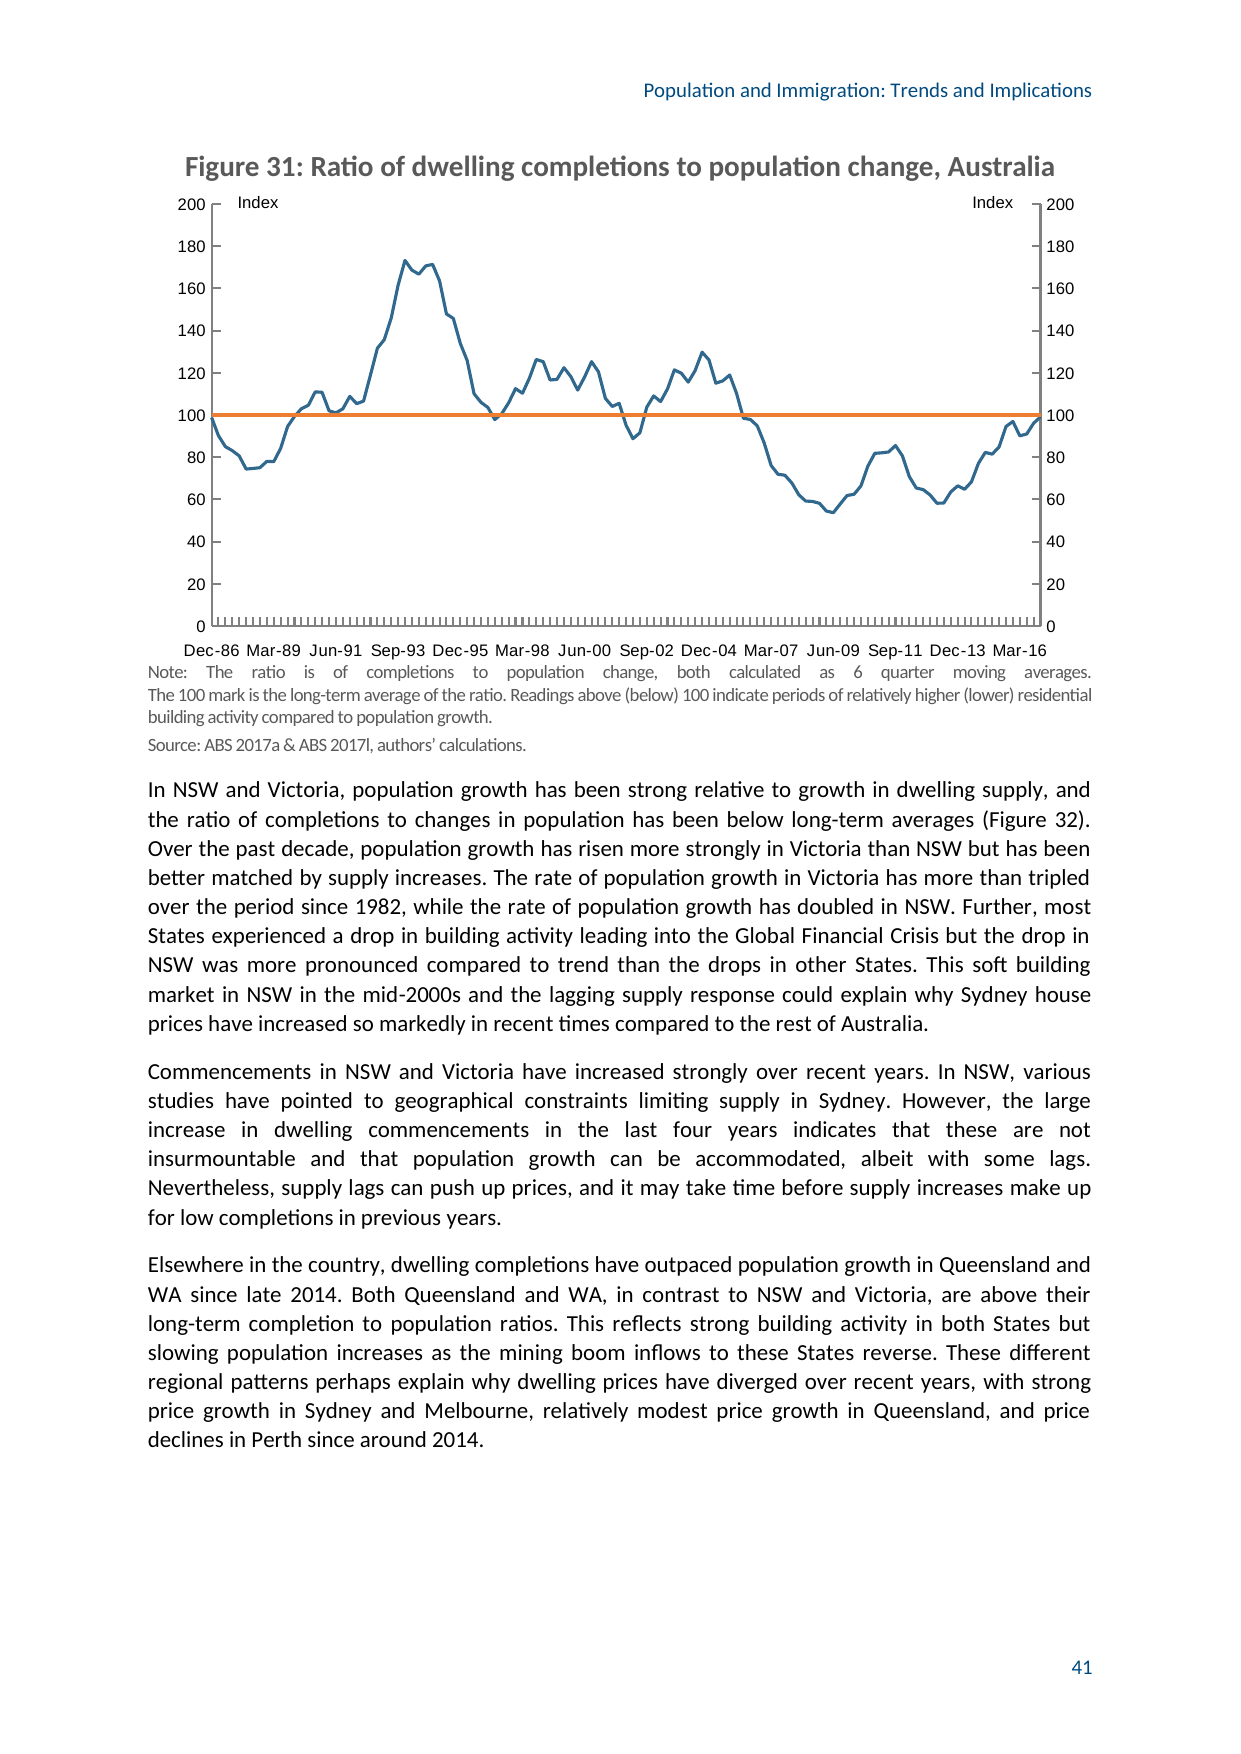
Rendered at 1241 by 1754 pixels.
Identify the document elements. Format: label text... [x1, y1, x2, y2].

text In NSW and Victoria, population growth has been strong relative to growth in dwelling supply, and the ratio of completions to changes in population has been below long-term averages (Figure 32). Over the past decade, population growth has risen more strongly in Victoria than NSW but has been better matched by supply increases. The rate of population growth in Victoria has more than tripled over the period since 1982, while the rate of population growth has doubled in NSW. Further, most States experienced a drop in building activity leading into the Global Financial Crisis but the drop in NSW was more pronounced compared to trend than the drops in other States. This soft building market in NSW in the mid-2000s and the lagging supply response could explain why Sydney house prices have increased so markedly in recent times compared to the rest of Australia. [148, 774, 1092, 1037]
text Commencements in NSW and Victoria have increased strongly over recent years. In NSW, various studies have pointed to geographical constraints limiting supply in Sydney. However, the large increase in dwelling commencements in the last four years indicates that these are not insurmountable and that population growth can be accommodated, albeit with some lags. Nevertheless, supply lags can push up prices, and it may take time before supply increases make up for low completions in previous years. [148, 1056, 1092, 1231]
subtitle Figure 31: Ratio of dwelling completions to population change, Australia [148, 148, 1092, 183]
text Source: ABS 2017a & ABS 2017l, authors’ calculations. [148, 733, 1092, 756]
text Note: The ratio is of completions to population change, both calculated as 6 quarter moving averages. The 100 mark is the long-term average of the ratio. Readings above (below) 100 indicate periods of relatively higher (lower) residential building activity compared to population growth. [148, 660, 1092, 729]
text Elsewhere in the country, dwelling completions have outpaced population growth in Queensland and WA since late 2014. Both Queensland and WA, in contrast to NSW and Victoria, are above their long-term completion to population ratios. This reflects strong building activity in both States but slowing population increases as the mining boom inflows to these States reverse. These different regional patterns perhaps explain why dwelling prices have diverged over recent years, with strong price growth in Sydney and Melbourne, relatively modest price growth in Queensland, and price declines in Perth since around 2014. [148, 1249, 1092, 1454]
